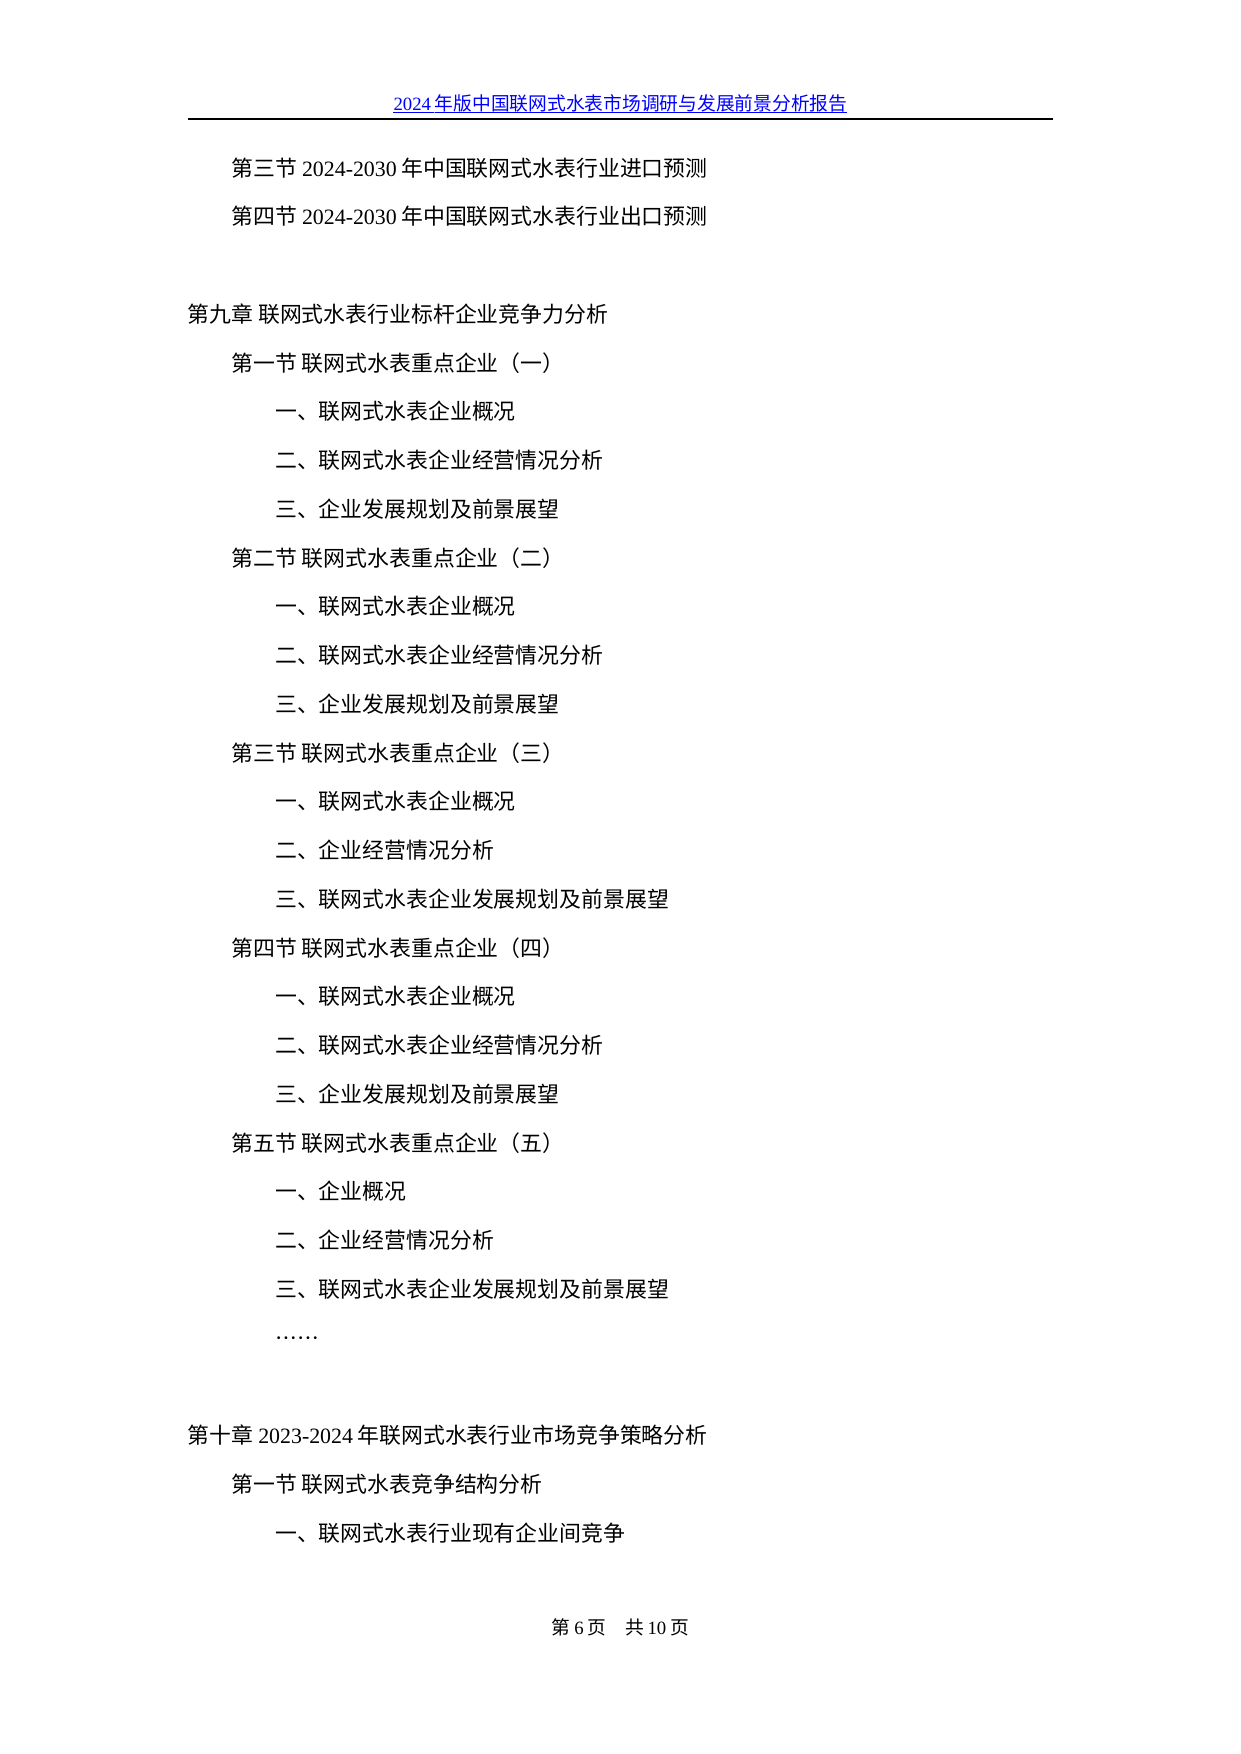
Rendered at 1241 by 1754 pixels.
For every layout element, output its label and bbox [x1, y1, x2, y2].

text [187, 150, 1053, 1548]
